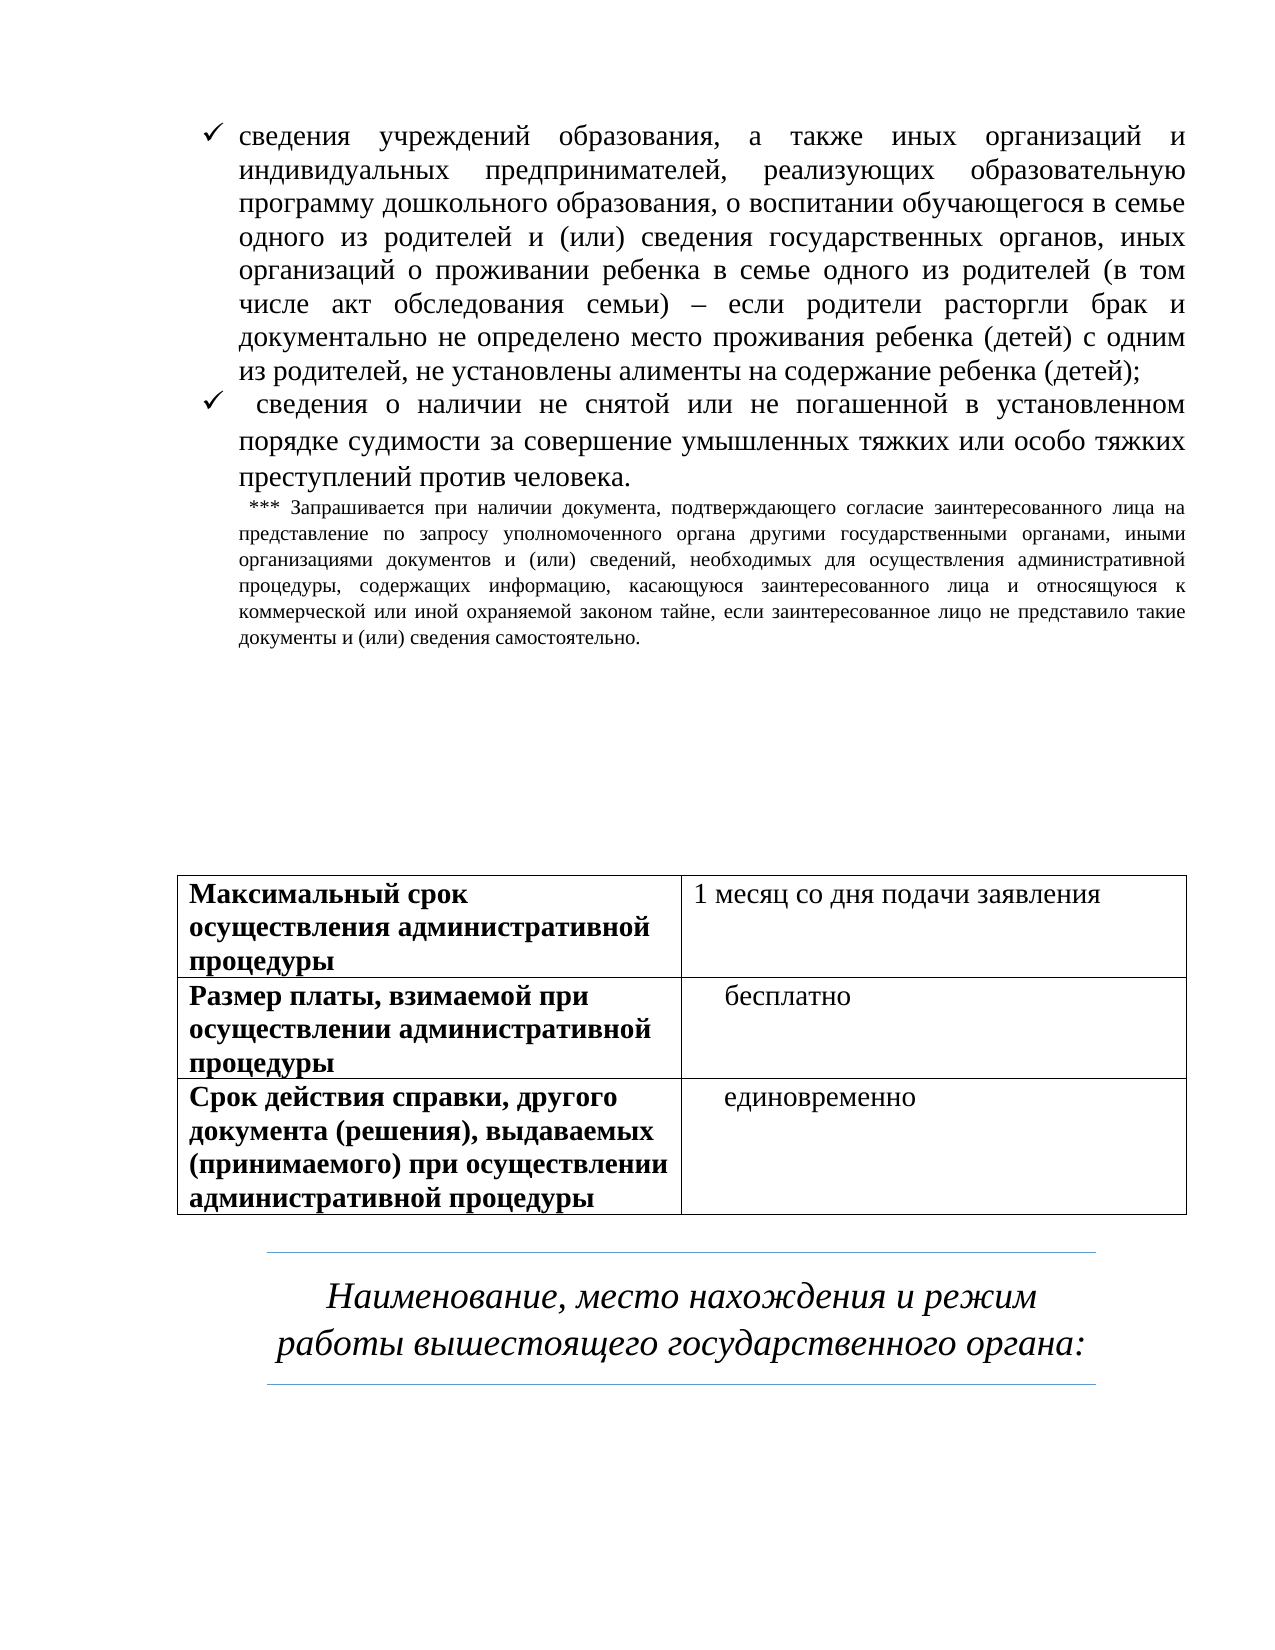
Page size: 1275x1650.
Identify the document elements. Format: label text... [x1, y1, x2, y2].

table_cell бесплатно [682, 978, 1186, 1078]
table_cell Срок действия справки, другого документа (решения), выдаваемых (принимаемого) при осуществлении административной процедуры [178, 1079, 681, 1213]
list *** Запрашивается при наличии документа, подтверждающего согласие заинтересованного лица на представление по запросу уполномоченного органа другими государственными органами, иными организациями документов и (или) сведений, необходимых для осуществления административной процедуры, содержащих информацию, касающуюся заинтересованного лица и относящуюся к коммерческой или иной охраняемой законом тайне, если заинтересованное лицо не представило такие документы и (или) сведения самостоятельно. [238, 495, 1186, 649]
table_cell Размер платы, взимаемой при осуществлении административной процедуры [178, 978, 681, 1078]
text Наименование, место нахождения и режим работы вышестоящего государственного органа: [267, 1253, 1096, 1384]
table_header Максимальный срок осуществления административной процедуры [178, 876, 681, 977]
table_header 1 месяц со дня подачи заявления [682, 876, 1186, 977]
list сведения учреждений образования, а также иных организаций и индивидуальных предпринимателей, реализующих образовательную программу дошкольного образования, о воспитании обучающегося в семье одного из родителей и (или) сведения государственных органов, иных организаций о проживании ребенка в семье одного из родителей (в том числе акт обследования семьи) – если родители расторгли брак и документально не определено место проживания ребенка (детей) с одним из родителей, не установлены алименты на содержание ребенка (детей); [201, 118, 1186, 387]
list сведения о наличии не снятой или не погашенной в установленном порядке судимости за совершение умышленных тяжких или особо тяжких преступлений против человека. [201, 387, 1186, 492]
table_cell единовременно [682, 1079, 1186, 1213]
